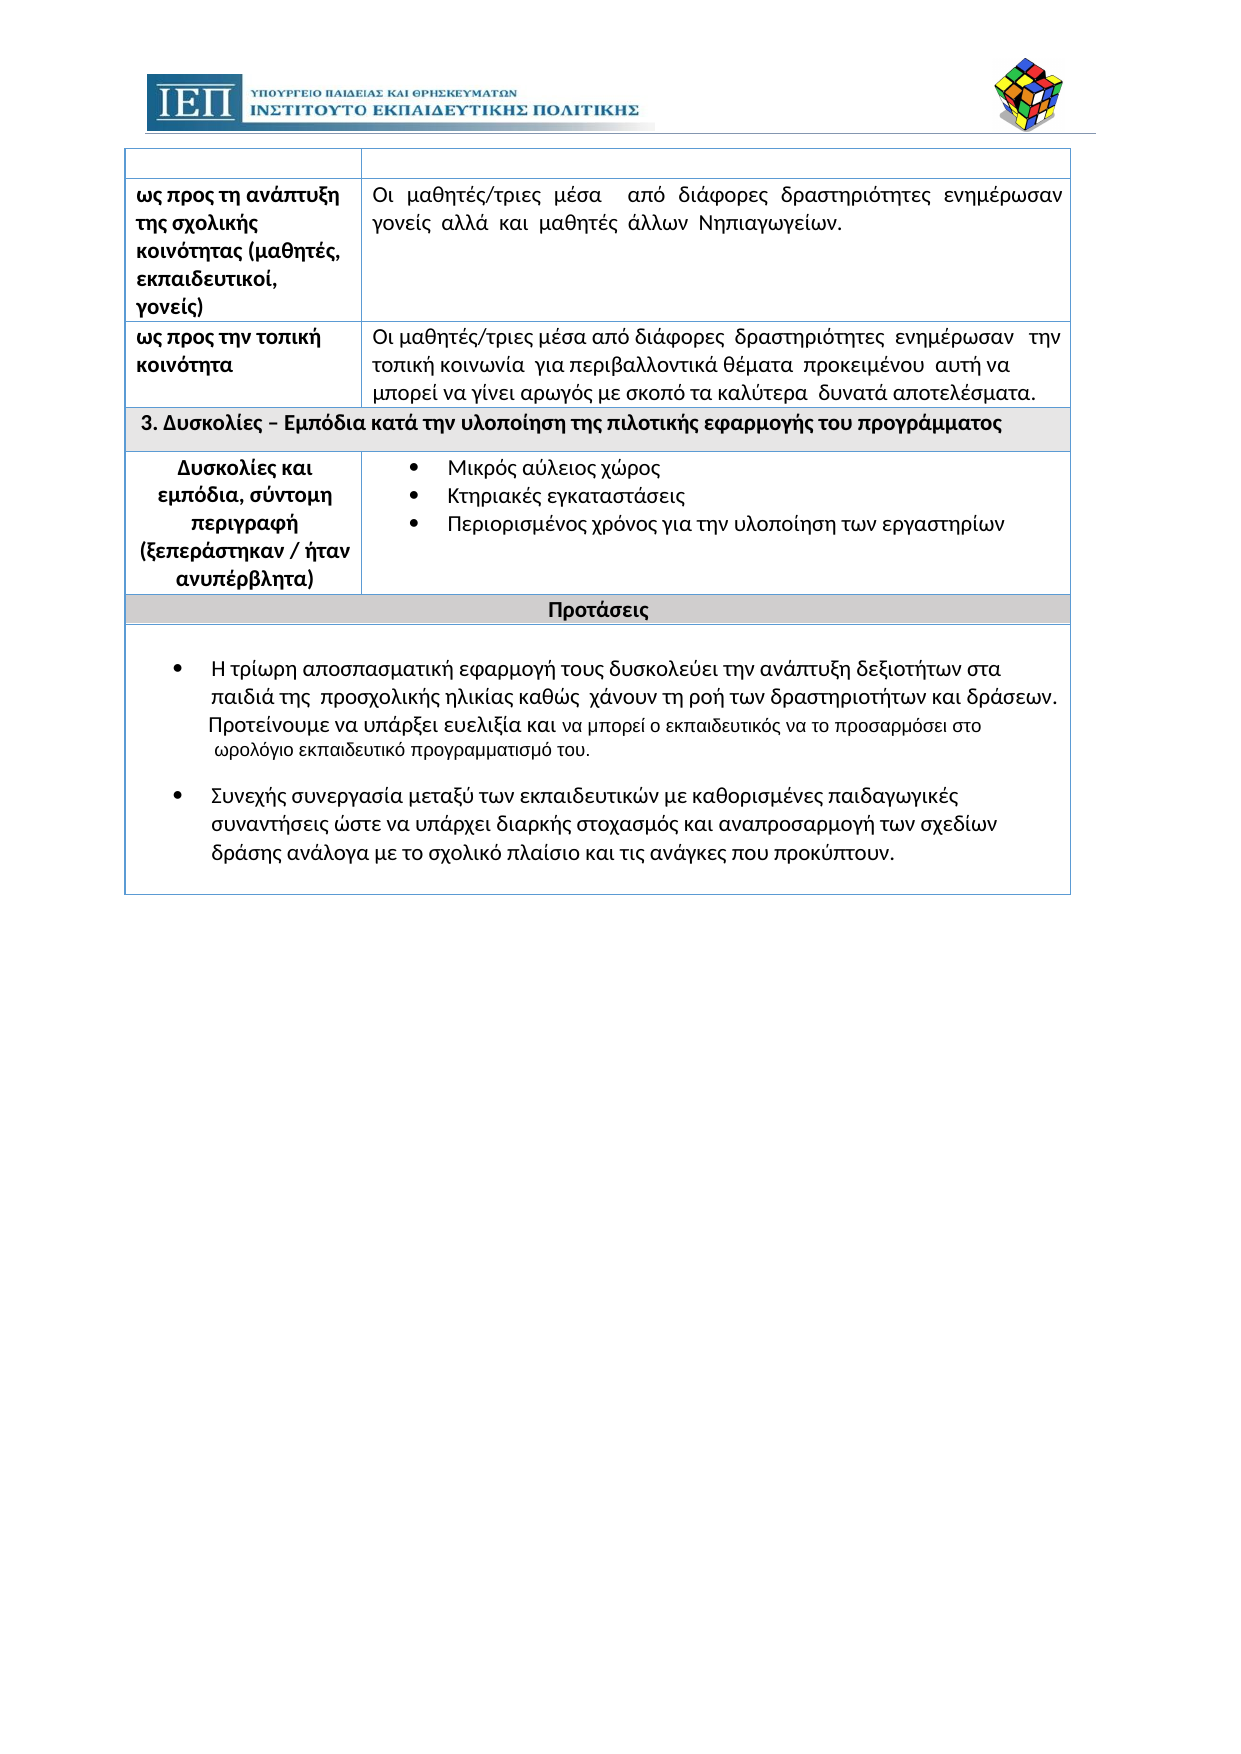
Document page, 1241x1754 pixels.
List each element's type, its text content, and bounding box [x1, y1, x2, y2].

table_cell 3. Δυσκολίες – Εμπόδια κατά την υλοποίηση της πιλοτικής εφαρμογής του προγράμματος [126, 408, 1070, 451]
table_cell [126, 149, 361, 178]
table_cell Οι μαθητές/τριες μέσα από διάφορες δραστηριότητες ενημέρωσαν γονείς αλλά και μαθητές άλλων Νηπιαγωγείων. [362, 179, 1070, 321]
table_cell Μικρός αύλειος χώρος Κτηριακές εγκαταστάσεις Περιορισμένος χρόνος για την υλοποίηση των εργαστηρίων [362, 452, 1070, 593]
table_cell ως προς τη ανάπτυξη της σχολικής κοινότητας (μαθητές, εκπαιδευτικοί, γονείς) [126, 179, 361, 321]
table_cell ως προς την τοπική κοινότητα [126, 322, 361, 407]
picture [992, 58, 1065, 132]
table_cell Προτάσεις [126, 595, 1070, 623]
table_cell Η τρίωρη αποσπασματική εφαρμογή τους δυσκολεύει την ανάπτυξη δεξιοτήτων στα παιδιά της προσχολικής ηλικίας καθώς χάνουν τη ροή των δραστηριοτήτων και δράσεων. Προτείνουμε να υπάρξει ευελιξία και να μπορεί ο εκπαιδευτικός να το προσαρμόσει στο ωρολόγιο εκπαιδευτικό προγραμματισμό του. Συνεχής συνεργασία μεταξύ των εκπαιδευτικών με καθορισμένες παιδαγωγικές συναντήσεις ώστε να υπάρχει διαρκής στοχασμός και αναπροσαρμογή των σχεδίων δράσης ανάλογα με το σχολικό πλαίσιο και τις ανάγκες που προκύπτουν. [126, 625, 1070, 894]
picture [147, 74, 655, 131]
table_cell Δυσκολίες και εμπόδια, σύντομη περιγραφή (ξεπεράστηκαν / ήταν ανυπέρβλητα) [126, 452, 361, 593]
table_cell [362, 149, 1070, 178]
table_cell Οι μαθητές/τριες μέσα από διάφορες δραστηριότητες ενημέρωσαν την τοπική κοινωνία για περιβαλλοντικά θέματα προκειμένου αυτή να μπορεί να γίνει αρωγός με σκοπό τα καλύτερα δυνατά αποτελέσματα. [362, 322, 1070, 407]
